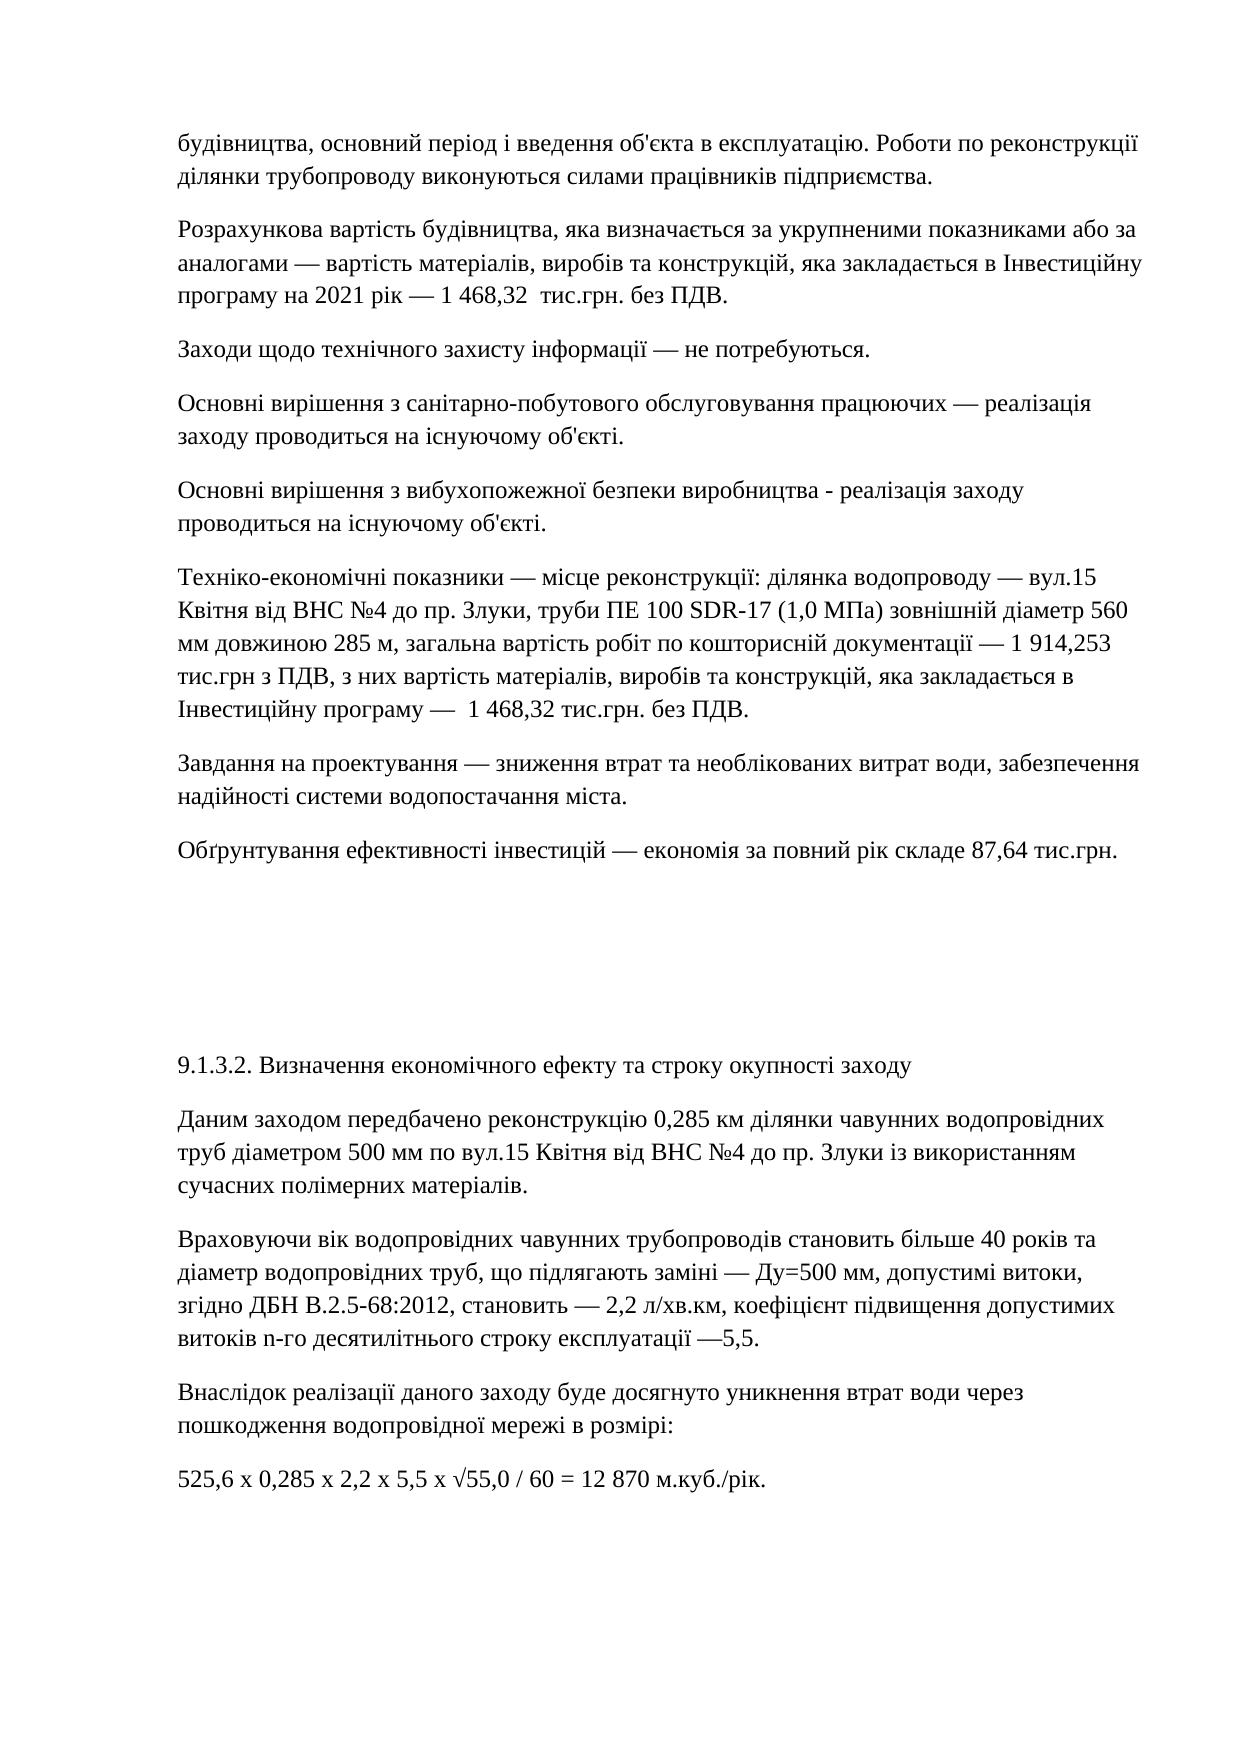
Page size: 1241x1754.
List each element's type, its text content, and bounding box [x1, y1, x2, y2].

text Основні вирішення з вибухопожежної безпеки виробництва - реалізація заходу проводиться на існуючому об'єкті. [177, 475, 1152, 537]
text Завдання на проектування — зниження втрат та необлікованих витрат води, забезпечення надійності системи водопостачання міста. [177, 748, 1152, 810]
text Техніко-економічні показники — місце реконструкції: ділянка водопроводу — вул.15 Квітня від ВНС №4 до пр. Злуки, труби ПЕ 100 SDR-17 (1,0 МПа) зовнішній діаметр 560 мм довжиною 285 м, загальна вартість робіт по кошторисній документації — 1 914,253 тис.грн з ПДВ, з них вартість матеріалів, виробів та конструкцій, яка закладається в Інвестиційну програму — 1 468,32 тис.грн. без ПДВ. [177, 562, 1152, 723]
text Враховуючи вік водопровідних чавунних трубопроводів становить більше 40 років та діаметр водопровідних труб, що підлягають заміні — Ду=500 мм, допустимі витоки, згідно ДБН В.2.5-68:2012, становить — 2,2 л/хв.км, коефіцієнт підвищення допустимих витоків n-го десятилітнього строку експлуатації —5,5. [177, 1224, 1152, 1352]
text Заходи щодо технічного захисту інформації — не потребуються. [177, 334, 1152, 363]
text Обґрунтування ефективності інвестицій — економія за повний рік складе 87,64 тис.грн. [177, 835, 1152, 864]
text 525,6 х 0,285 х 2,2 х 5,5 х √55,0 / 60 = 12 870 м.куб./рік. [177, 1464, 1152, 1493]
text 9.1.3.2. Визначення економічного ефекту та строку окупності заходу [177, 1050, 1152, 1079]
text Даним заходом передбачено реконструкцію 0,285 км ділянки чавунних водопровідних труб діаметром 500 мм по вул.15 Квітня від ВНС №4 до пр. Злуки із використанням сучасних полімерних матеріалів. [177, 1104, 1152, 1199]
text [177, 128, 1152, 189]
text Основні вирішення з санітарно-побутового обслуговування працюючих — реалізація заходу проводиться на існуючому об'єкті. [177, 388, 1152, 450]
text Внаслідок реалізації даного заходу буде досягнуто уникнення втрат води через пошкодження водопровідної мережі в розмірі: [177, 1377, 1152, 1439]
text Розрахункова вартість будівництва, яка визначається за укрупненими показниками або за аналогами — вартість матеріалів, виробів та конструкцій, яка закладається в Інвестиційну програму на 2021 рік — 1 468,32 тис.грн. без ПДВ. [177, 214, 1152, 309]
